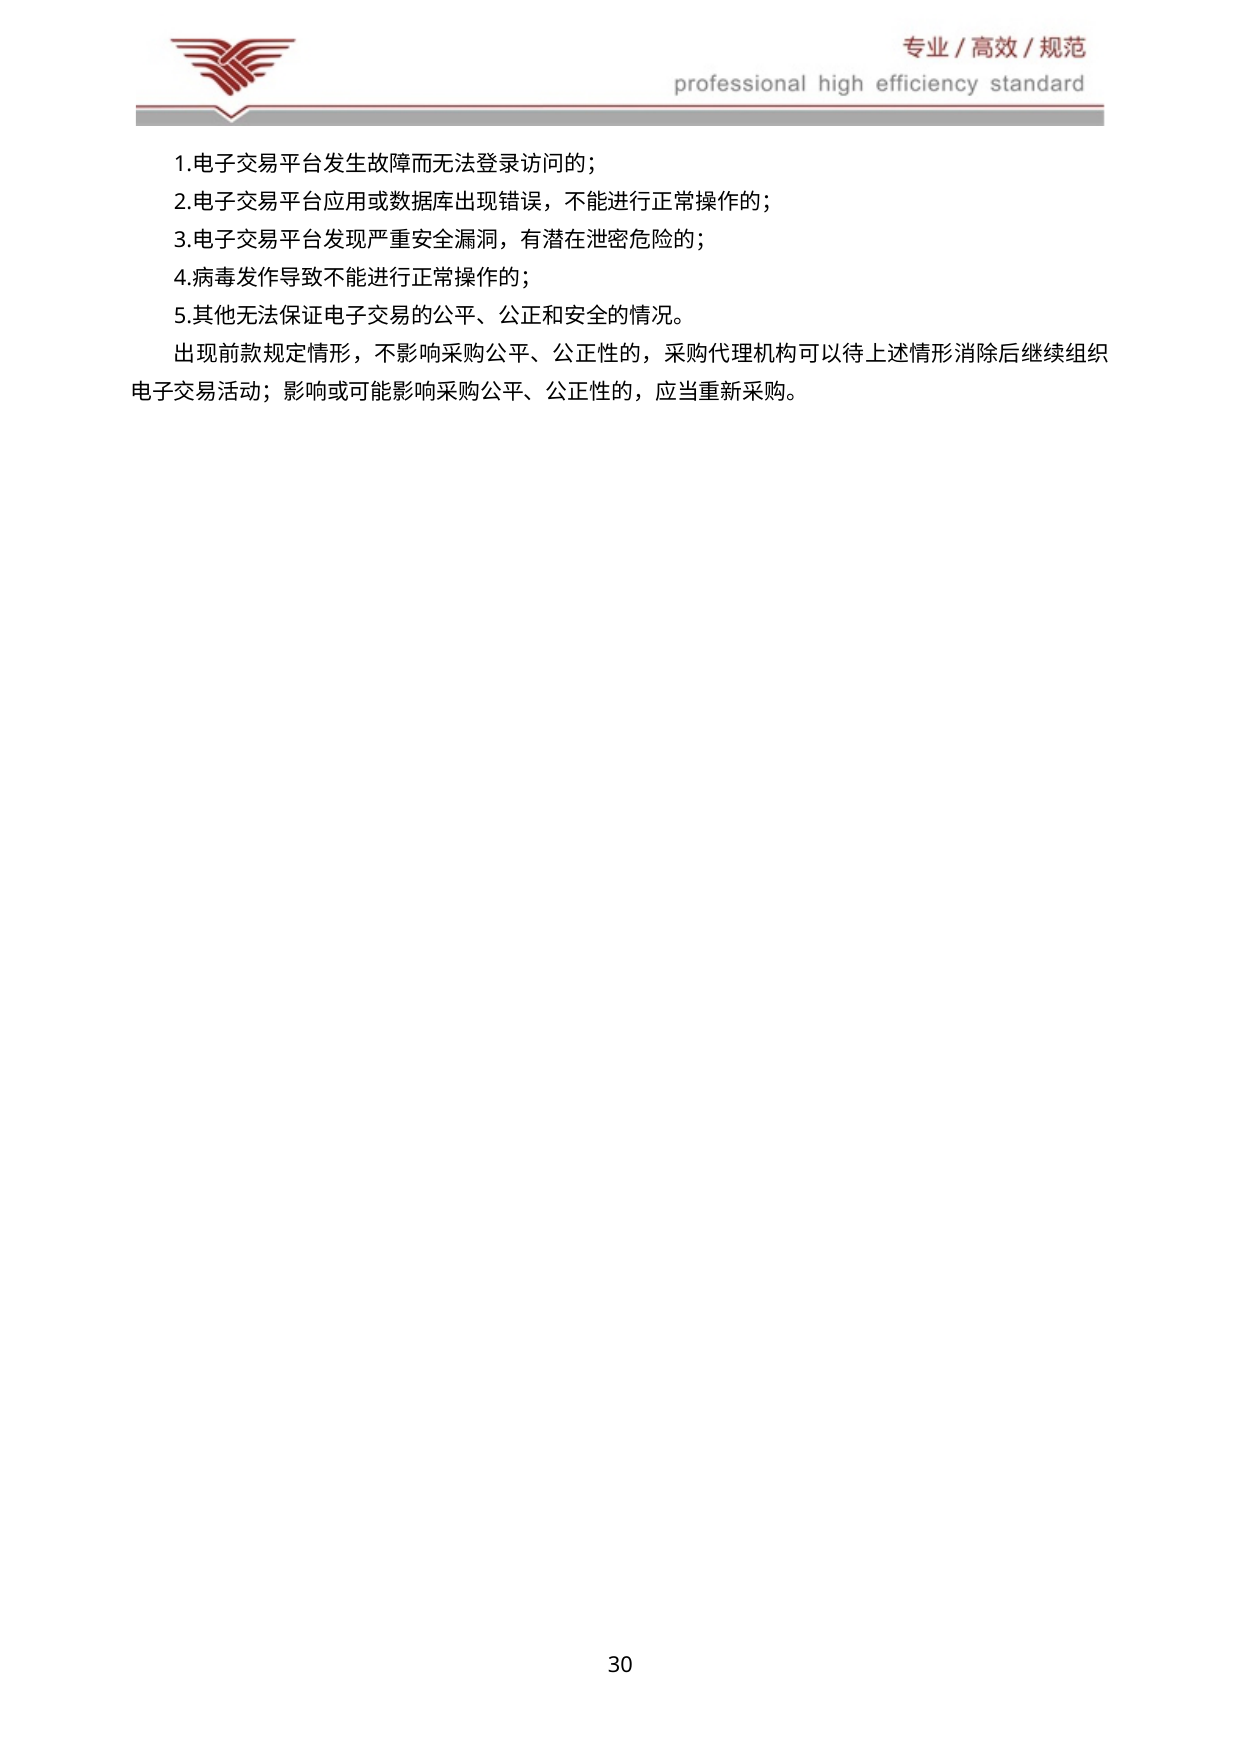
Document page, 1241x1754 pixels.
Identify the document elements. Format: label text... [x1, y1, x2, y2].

text 3.电子交易平台发现严重安全漏洞，有潜在泄密危险的； [130, 222, 1110, 254]
text 2.电子交易平台应用或数据库出现错误，不能进行正常操作的； [130, 184, 1110, 216]
picture [135, 14, 1105, 126]
text 1.电子交易平台发生故障而无法登录访问的； [130, 146, 1110, 177]
text 出现前款规定情形，不影响采购公平、公正性的，采购代理机构可以待上述情形消除后继续组织电子交易活动；影响或可能影响采购公平、公正性的，应当重新采购。 [130, 336, 1110, 406]
text 5.其他无法保证电子交易的公平、公正和安全的情况。 [130, 298, 1110, 330]
text 4.病毒发作导致不能进行正常操作的； [130, 260, 1110, 292]
